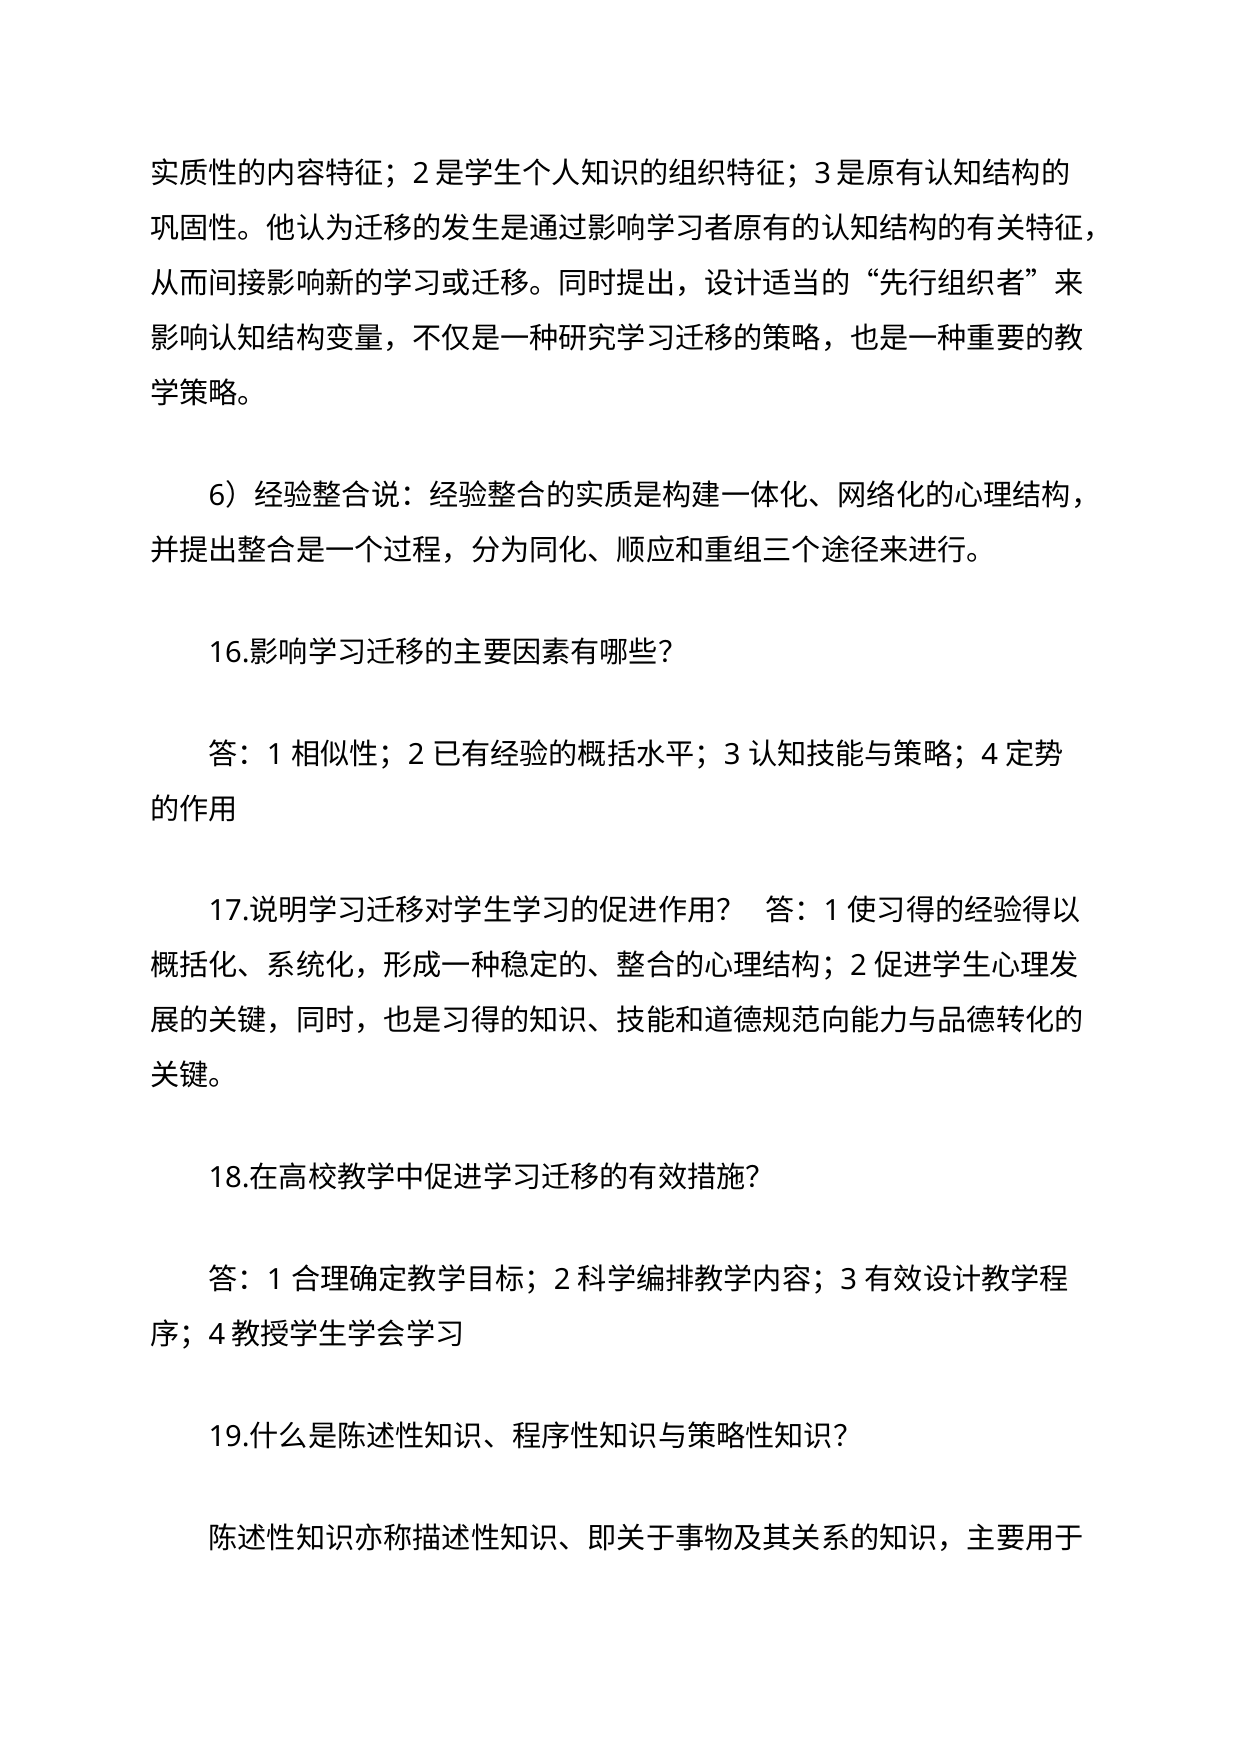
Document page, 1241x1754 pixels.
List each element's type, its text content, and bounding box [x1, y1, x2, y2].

text 16.影响学习迁移的主要因素有哪些？ [150, 628, 1090, 671]
text 6）经验整合说：经验整合的实质是构建一体化、网络化的心理结构，并提出整合是一个过程，分为同化、顺应和重组三个途径来进行。 [150, 471, 1090, 569]
text 17.说明学习迁移对学生学习的促进作用？ 答：1 使习得的经验得以概括化、系统化，形成一种稳定的、整合的心理结构；2 促进学生心理发展的关键，同时，也是习得的知识、技能和道德规范向能力与品德转化的关键。 [150, 887, 1090, 1094]
text 答：1 合理确定教学目标；2 科学编排教学内容；3 有效设计教学程序；4教授学生学会学习 [150, 1256, 1090, 1353]
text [150, 150, 1090, 412]
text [150, 1514, 1090, 1557]
text 答：1 相似性；2 已有经验的概括水平；3 认知技能与策略；4 定势的作用 [150, 730, 1090, 827]
text 19.什么是陈述性知识、程序性知识与策略性知识？ [150, 1413, 1090, 1455]
text 18.在高校教学中促进学习迁移的有效措施？ [150, 1154, 1090, 1196]
